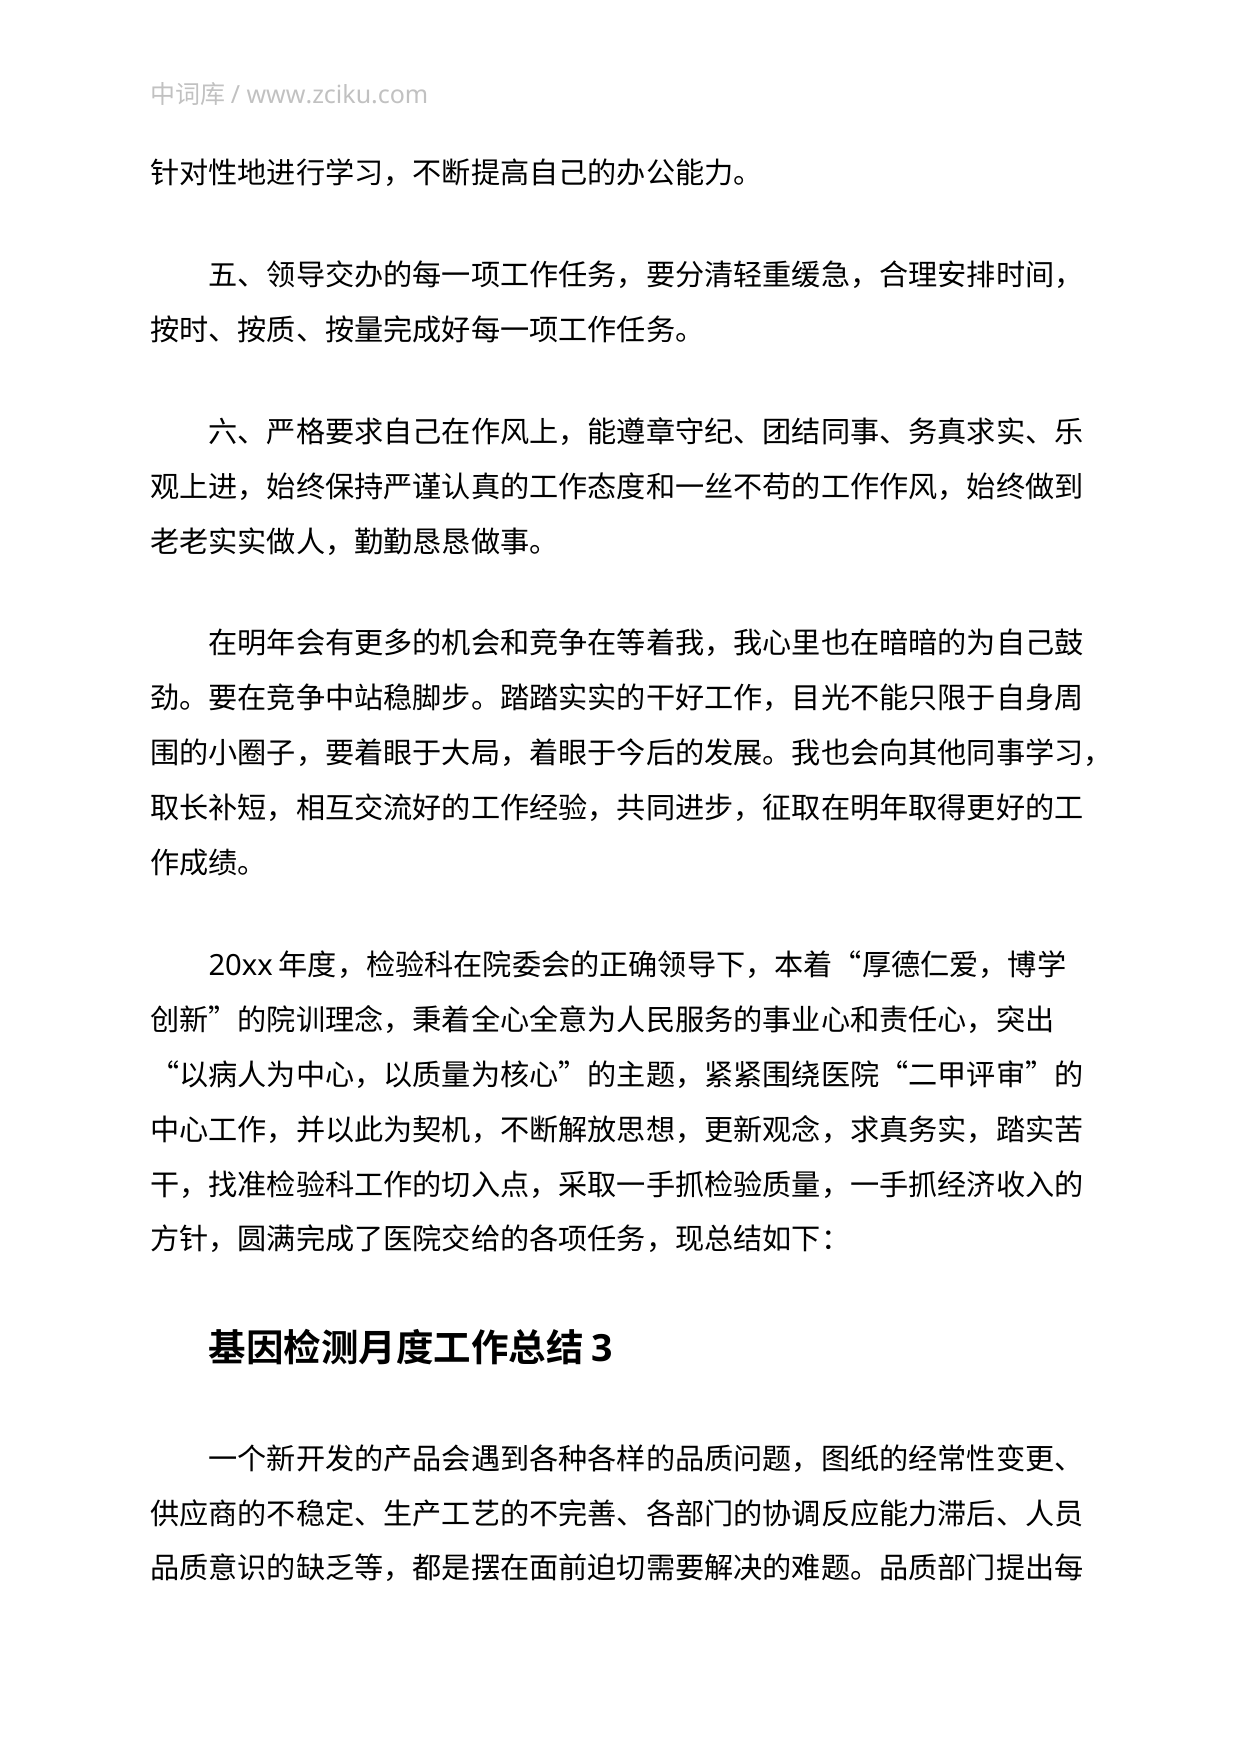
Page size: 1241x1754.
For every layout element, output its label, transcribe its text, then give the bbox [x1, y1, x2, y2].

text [150, 150, 1090, 192]
text 基因检测月度工作总结3 [150, 1318, 1090, 1372]
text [150, 1435, 1090, 1587]
text 六、严格要求自己在作风上，能遵章守纪、团结同事、务真求实、乐观上进，始终保持严谨认真的工作态度和一丝不苟的工作作风，始终做到老老实实做人，勤勤恳恳做事。 [150, 408, 1090, 561]
text 20xx年度，检验科在院委会的正确领导下，本着“厚德仁爱，博学创新”的院训理念，秉着全心全意为人民服务的事业心和责任心，突出“以病人为中心，以质量为核心”的主题，紧紧围绕医院“二甲评审”的中心工作，并以此为契机，不断解放思想，更新观念，求真务实，踏实苦干，找准检验科工作的切入点，采取一手抓检验质量，一手抓经济收入的方针，圆满完成了医院交给的各项任务，现总结如下： [150, 941, 1090, 1258]
text 五、领导交办的每一项工作任务，要分清轻重缓急，合理安排时间，按时、按质、按量完成好每一项工作任务。 [150, 252, 1090, 349]
text 在明年会有更多的机会和竞争在等着我，我心里也在暗暗的为自己鼓劲。要在竞争中站稳脚步。踏踏实实的干好工作，目光不能只限于自身周围的小圈子，要着眼于大局，着眼于今后的发展。我也会向其他同事学习，取长补短，相互交流好的工作经验，共同进步，征取在明年取得更好的工作成绩。 [150, 620, 1090, 882]
